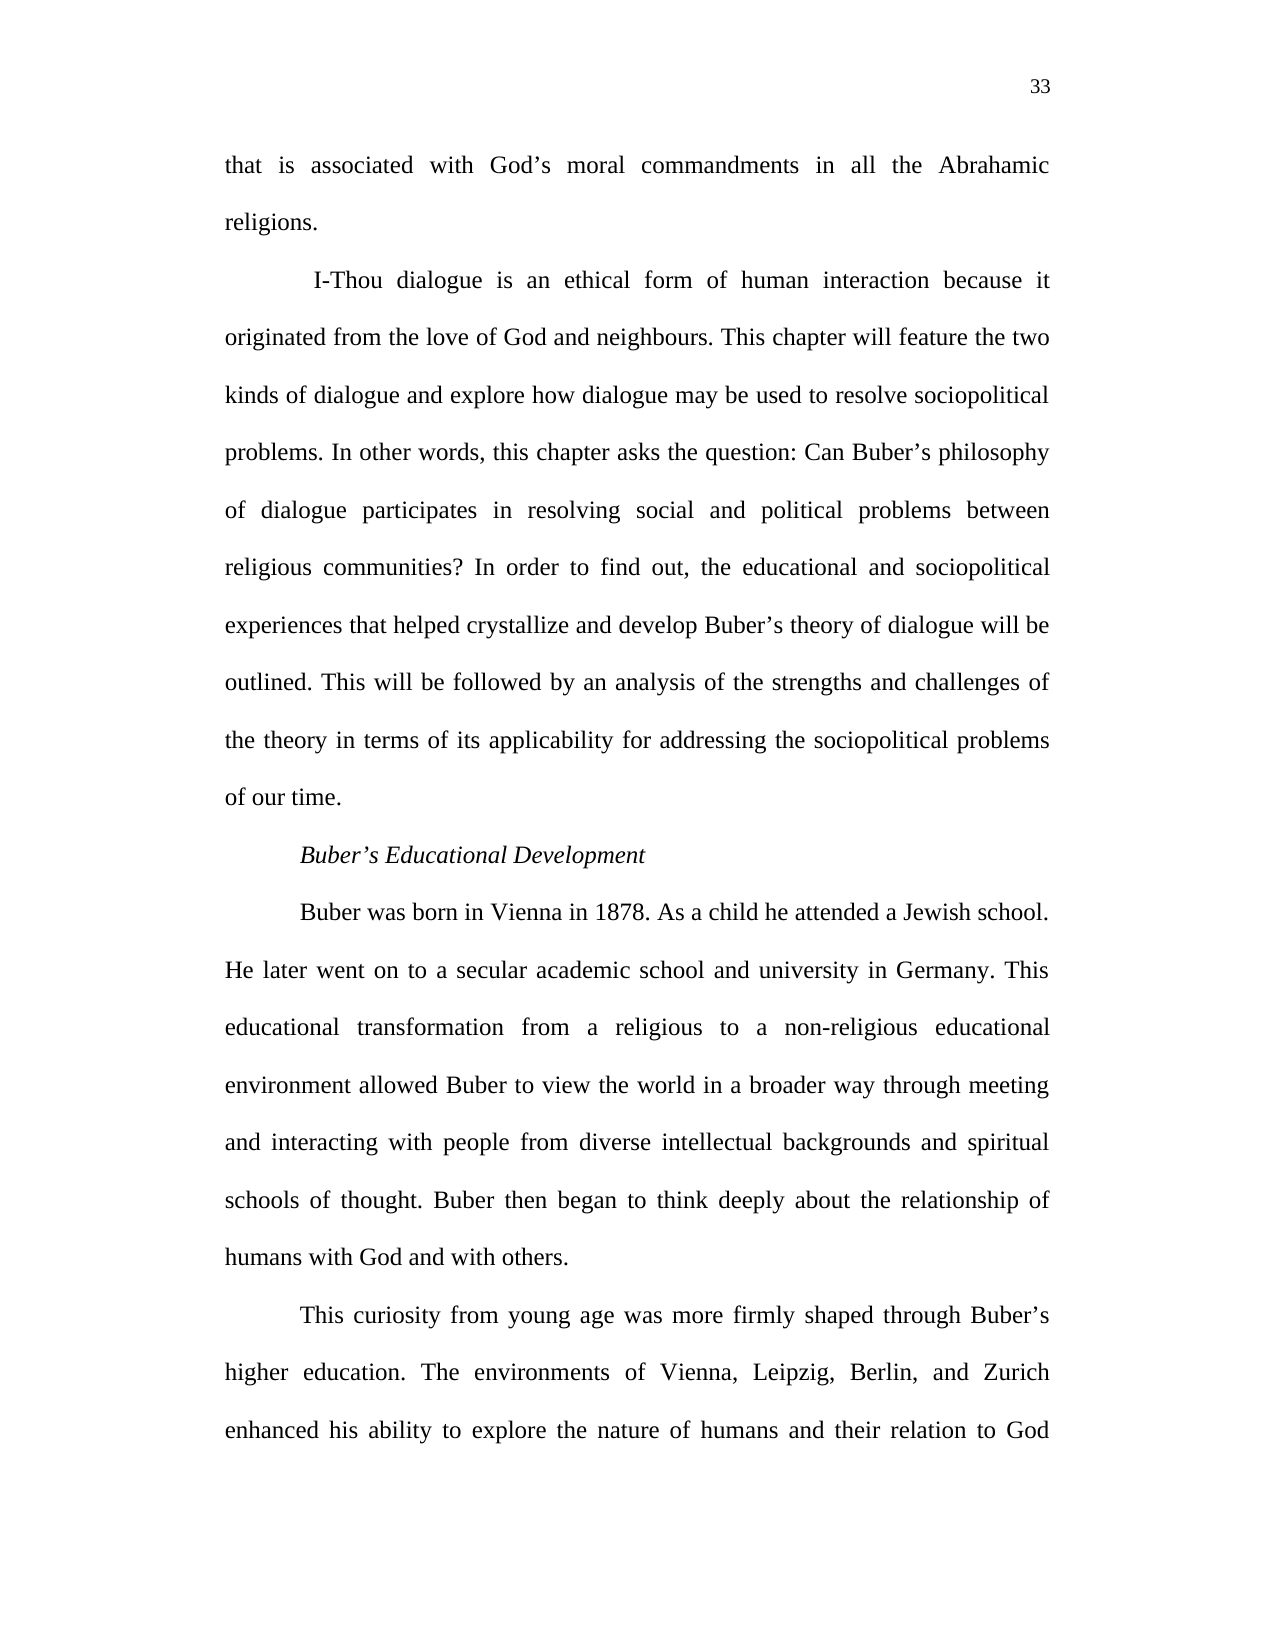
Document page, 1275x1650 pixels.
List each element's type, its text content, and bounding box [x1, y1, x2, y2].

text I-Thou dialogue is an ethical form of human interaction because it originated from the love of God and neighbours. This chapter will feature the two kinds of dialogue and explore how dialogue may be used to resolve sociopolitical problems. In other words, this chapter asks the question: Can Buber’s philosophy of dialogue participates in resolving social and political problems between religious communities? In order to find out, the educational and sociopolitical experiences that helped crystallize and develop Buber’s theory of dialogue will be outlined. This will be followed by an analysis of the strengths and challenges of the theory in terms of its applicability for addressing the sociopolitical problems of our time. [224, 265, 1051, 811]
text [224, 1300, 1051, 1444]
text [224, 150, 1051, 236]
text Buber was born in Vienna in 1878. As a child he attended a Jewish school. He later went on to a secular academic school and university in Germany. This educational transformation from a religious to a non-religious educational environment allowed Buber to view the world in a broader way through meeting and interacting with people from diverse intellectual backgrounds and spiritual schools of thought. Buber then began to think deeply about the relationship of humans with God and with others. [224, 897, 1051, 1271]
text Buber’s Educational Development [224, 840, 1051, 869]
